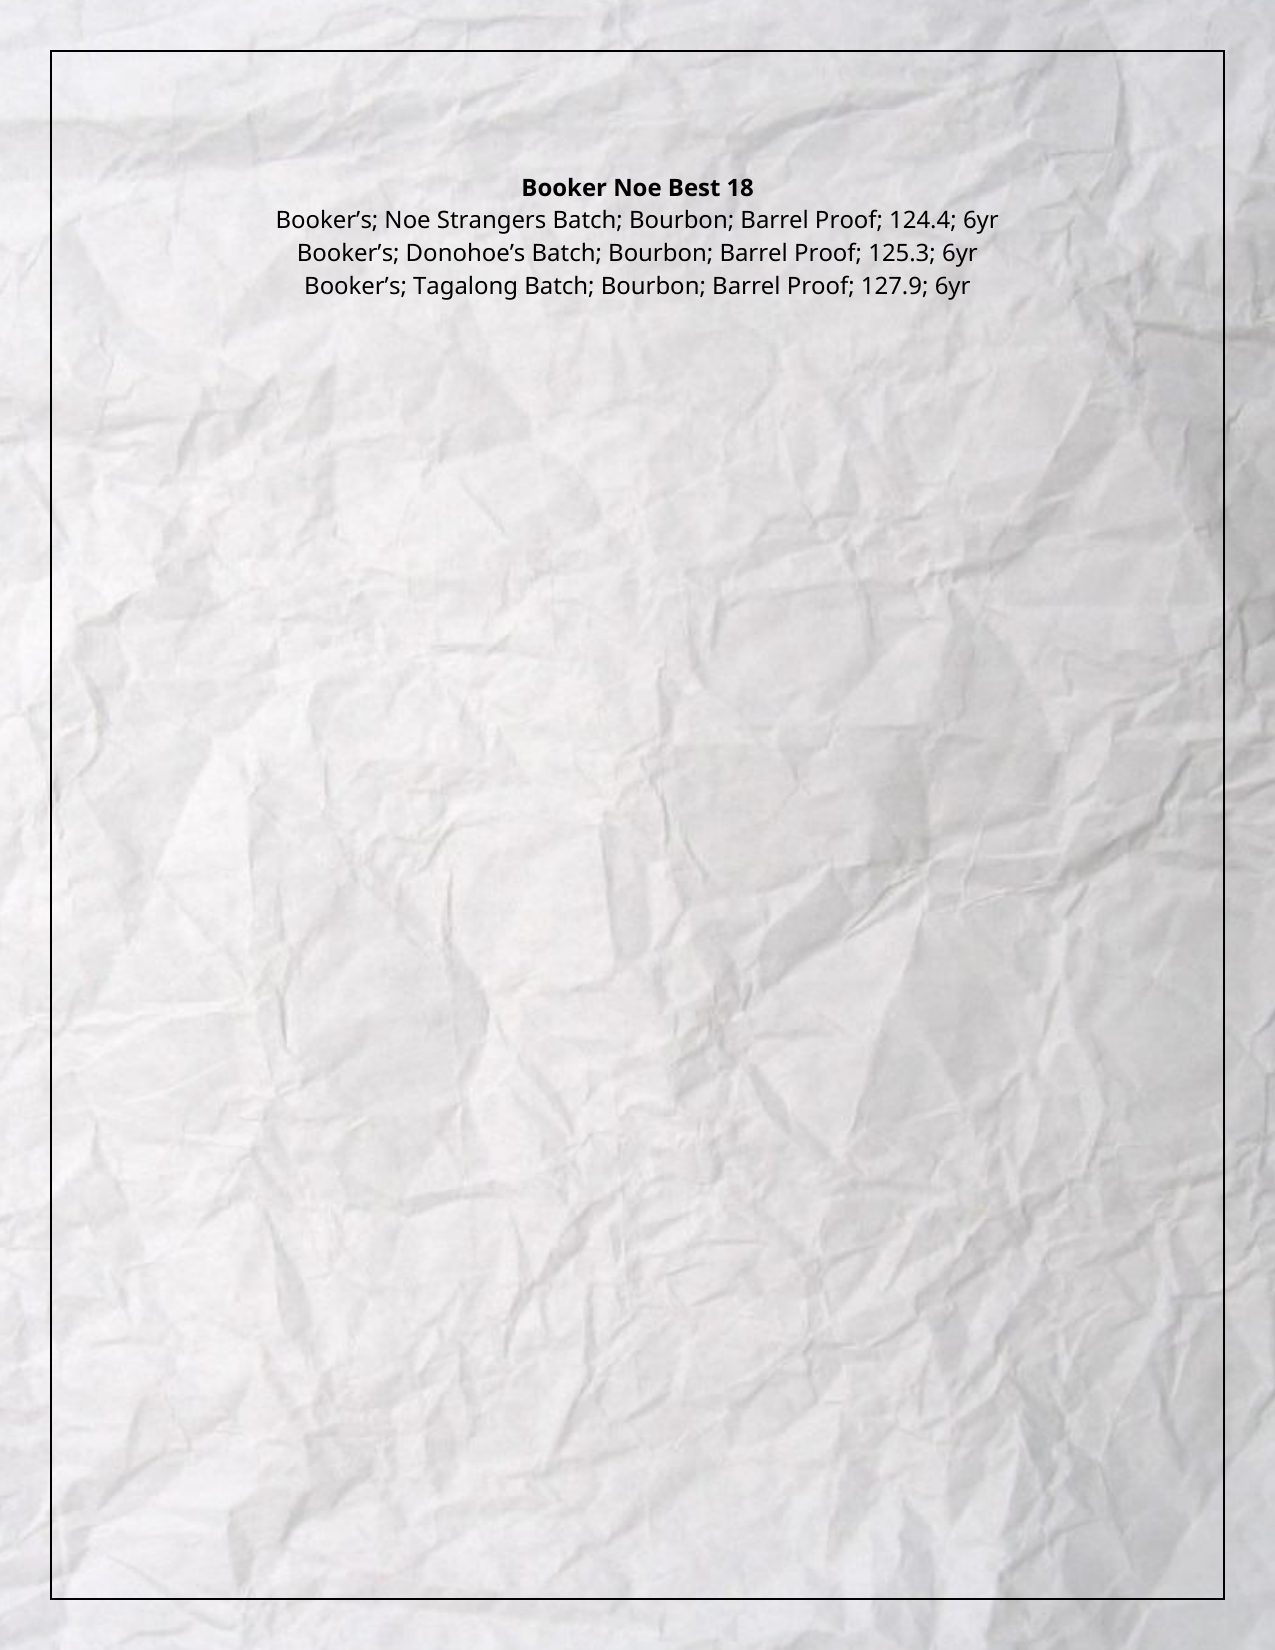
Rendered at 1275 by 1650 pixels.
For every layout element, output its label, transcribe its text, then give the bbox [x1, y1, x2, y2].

text Booker’s; Tagalong Batch; Bourbon; Barrel Proof; 127.9; 6yr [75, 268, 1200, 301]
text Booker’s; Donohoe’s Batch; Bourbon; Barrel Proof; 125.3; 6yr [75, 236, 1200, 268]
picture [0, 0, 1275, 1650]
text Booker’s; Noe Strangers Batch; Bourbon; Barrel Proof; 124.4; 6yr [75, 203, 1200, 236]
text Booker Noe Best 18 [75, 171, 1200, 203]
